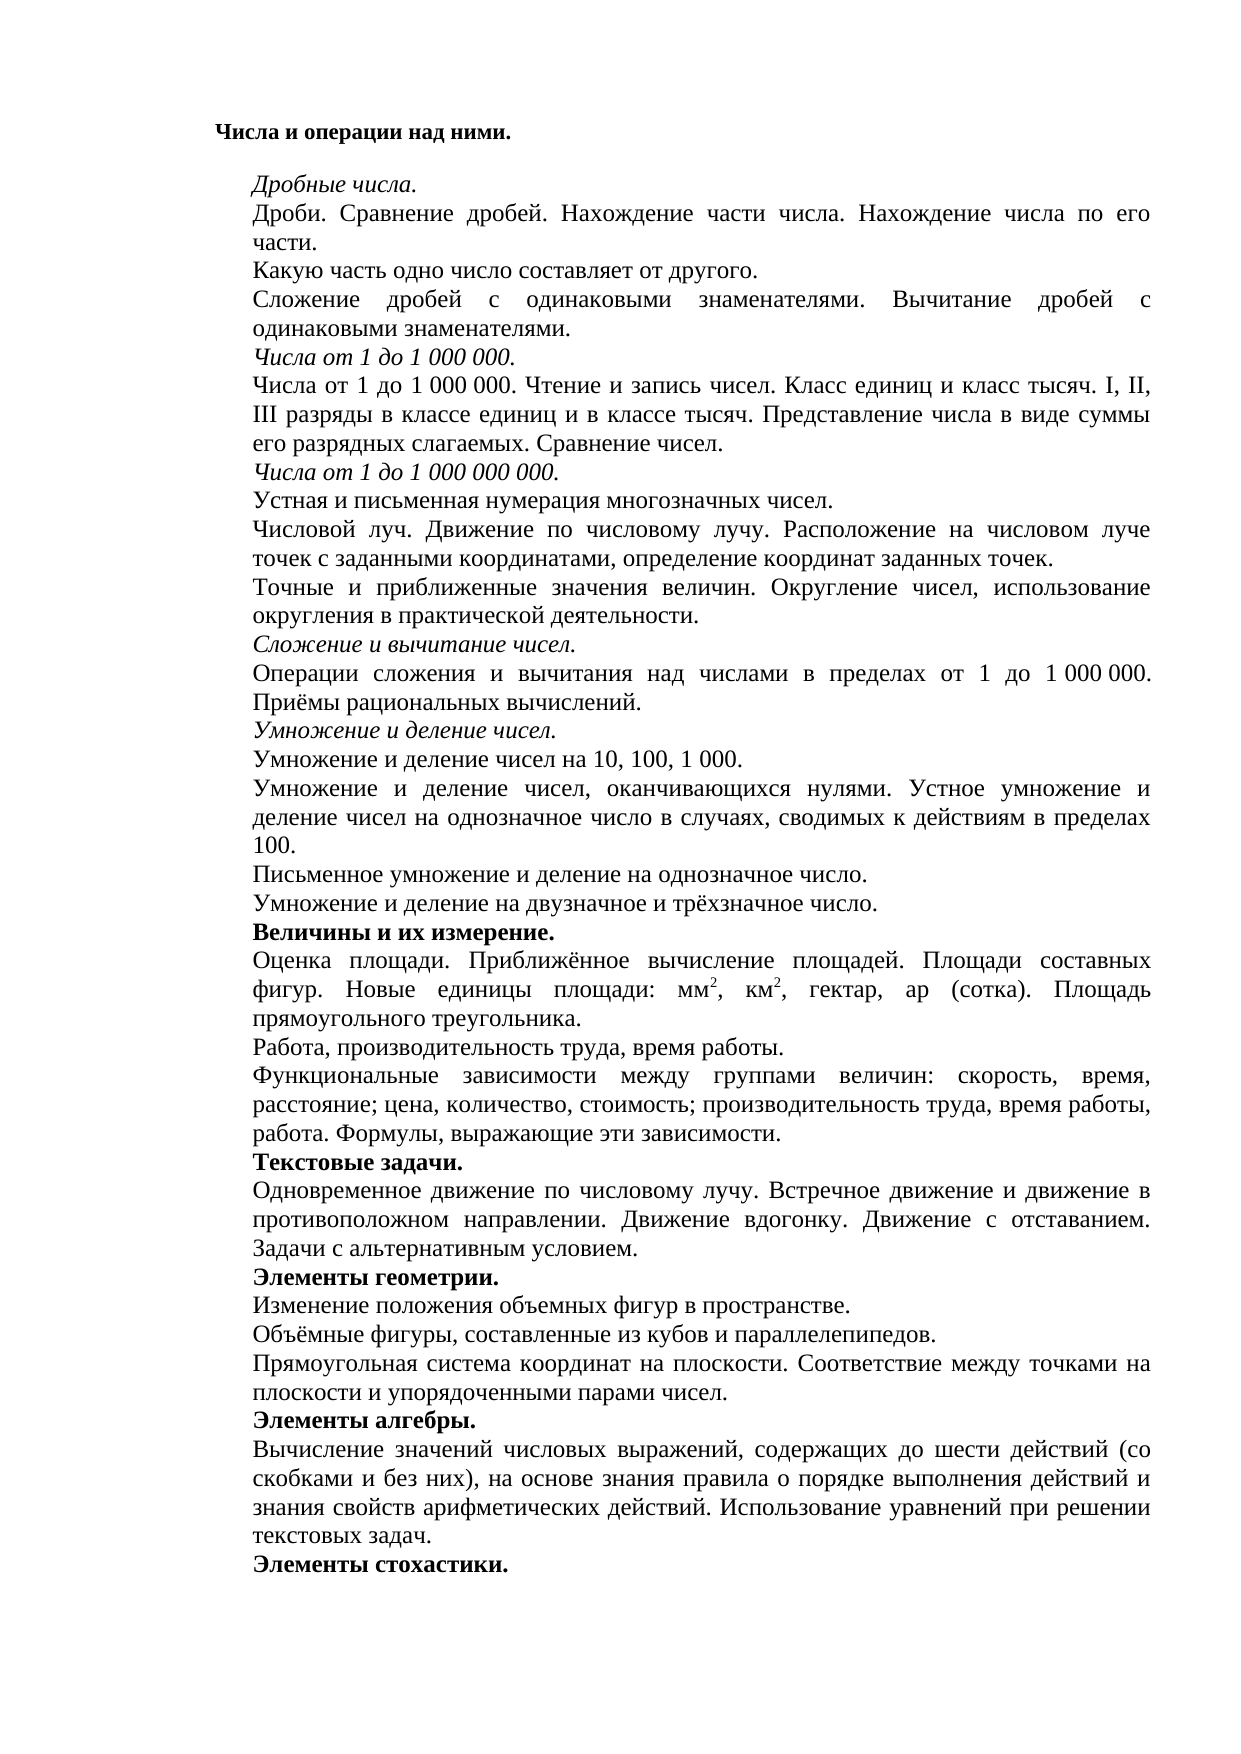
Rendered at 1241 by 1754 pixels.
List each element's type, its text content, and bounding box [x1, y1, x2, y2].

list Какую часть одно число составляет от другого. [252, 255, 1152, 284]
list Точные и приближенные значения величин. Округление чисел, использование округления в практической деятельности. [252, 572, 1152, 629]
list Устная и письменная нумерация многозначных чисел. [252, 485, 1152, 514]
list Дробные числа. [252, 169, 1152, 198]
list Числа от 1 до 1 000 000 000. [252, 457, 1152, 485]
list Оценка площади. Приближённое вычисление площадей. Площади составных фигур. Новые единицы площади: мм2, км2, гектар, ар (сотка). Площадь прямоугольного треугольника. [252, 945, 1152, 1032]
list Умножение и деление на двузначное и трёхзначное число. [252, 888, 1152, 917]
list Текстовые задачи. [252, 1147, 1152, 1175]
list Изменение положения объемных фигур в пространстве. [252, 1290, 1152, 1319]
list Дроби. Сравнение дробей. Нахождение части числа. Нахождение числа по его части. [252, 198, 1152, 255]
list Одновременное движение по числовому лучу. Встречное движение и движение в противоположном направлении. Движение вдогонку. Движение с отставанием. Задачи с альтернативным условием. [252, 1175, 1152, 1262]
list Числовой луч. Движение по числовому лучу. Расположение на числовом луче точек с заданными координатами, определение координат заданных точек. [252, 514, 1152, 572]
list Функциональные зависимости между группами величин: скорость, время, расстояние; цена, количество, стоимость; производительность труда, время работы, работа. Формулы, выражающие эти зависимости. [252, 1060, 1152, 1147]
list Письменное умножение и деление на однозначное число. [252, 859, 1152, 888]
list Числа от 1 до 1 000 000. [252, 342, 1152, 370]
list Вычисление значений числовых выражений, содержащих до шести действий (со скобками и без них), на основе знания правила о порядке выполнения действий и знания свойств арифметических действий. Использование уравнений при решении текстовых задач. [252, 1434, 1152, 1549]
list Умножение и деление чисел. [252, 715, 1152, 744]
list Умножение и деление чисел на 10, 100, 1 000. [252, 744, 1152, 773]
list Работа, производительность труда, время работы. [252, 1032, 1152, 1060]
list Сложение и вычитание чисел. [252, 629, 1152, 658]
list Умножение и деление чисел, оканчивающихся нулями. Устное умножение и деление чисел на однозначное число в случаях, сводимых к действиям в пределах 100. [252, 773, 1152, 859]
list Прямоугольная система координат на плоскости. Соответствие между точками на плоскости и упорядоченными парами чисел. [252, 1348, 1152, 1405]
list Числа от 1 до 1 000 000. Чтение и запись чисел. Класс единиц и класс тысяч. I, II, III разряды в классе единиц и в классе тысяч. Представление числа в виде суммы его разрядных слагаемых. Сравнение чисел. [252, 370, 1152, 457]
list Объёмные фигуры, составленные из кубов и параллелепипедов. [252, 1319, 1152, 1348]
list Элементы алгебры. [252, 1405, 1152, 1434]
list Операции сложения и вычитания над числами в пределах от 1 до 1 000 000. Приёмы рациональных вычислений. [252, 658, 1152, 715]
list Величины и их измерение. [252, 917, 1152, 945]
list Сложение дробей с одинаковыми знаменателями. Вычитание дробей с одинаковыми знаменателями. [252, 284, 1152, 342]
list Элементы геометрии. [252, 1262, 1152, 1290]
list Элементы стохастики. [252, 1549, 1152, 1578]
text Числа и операции над ними. [215, 118, 1152, 144]
